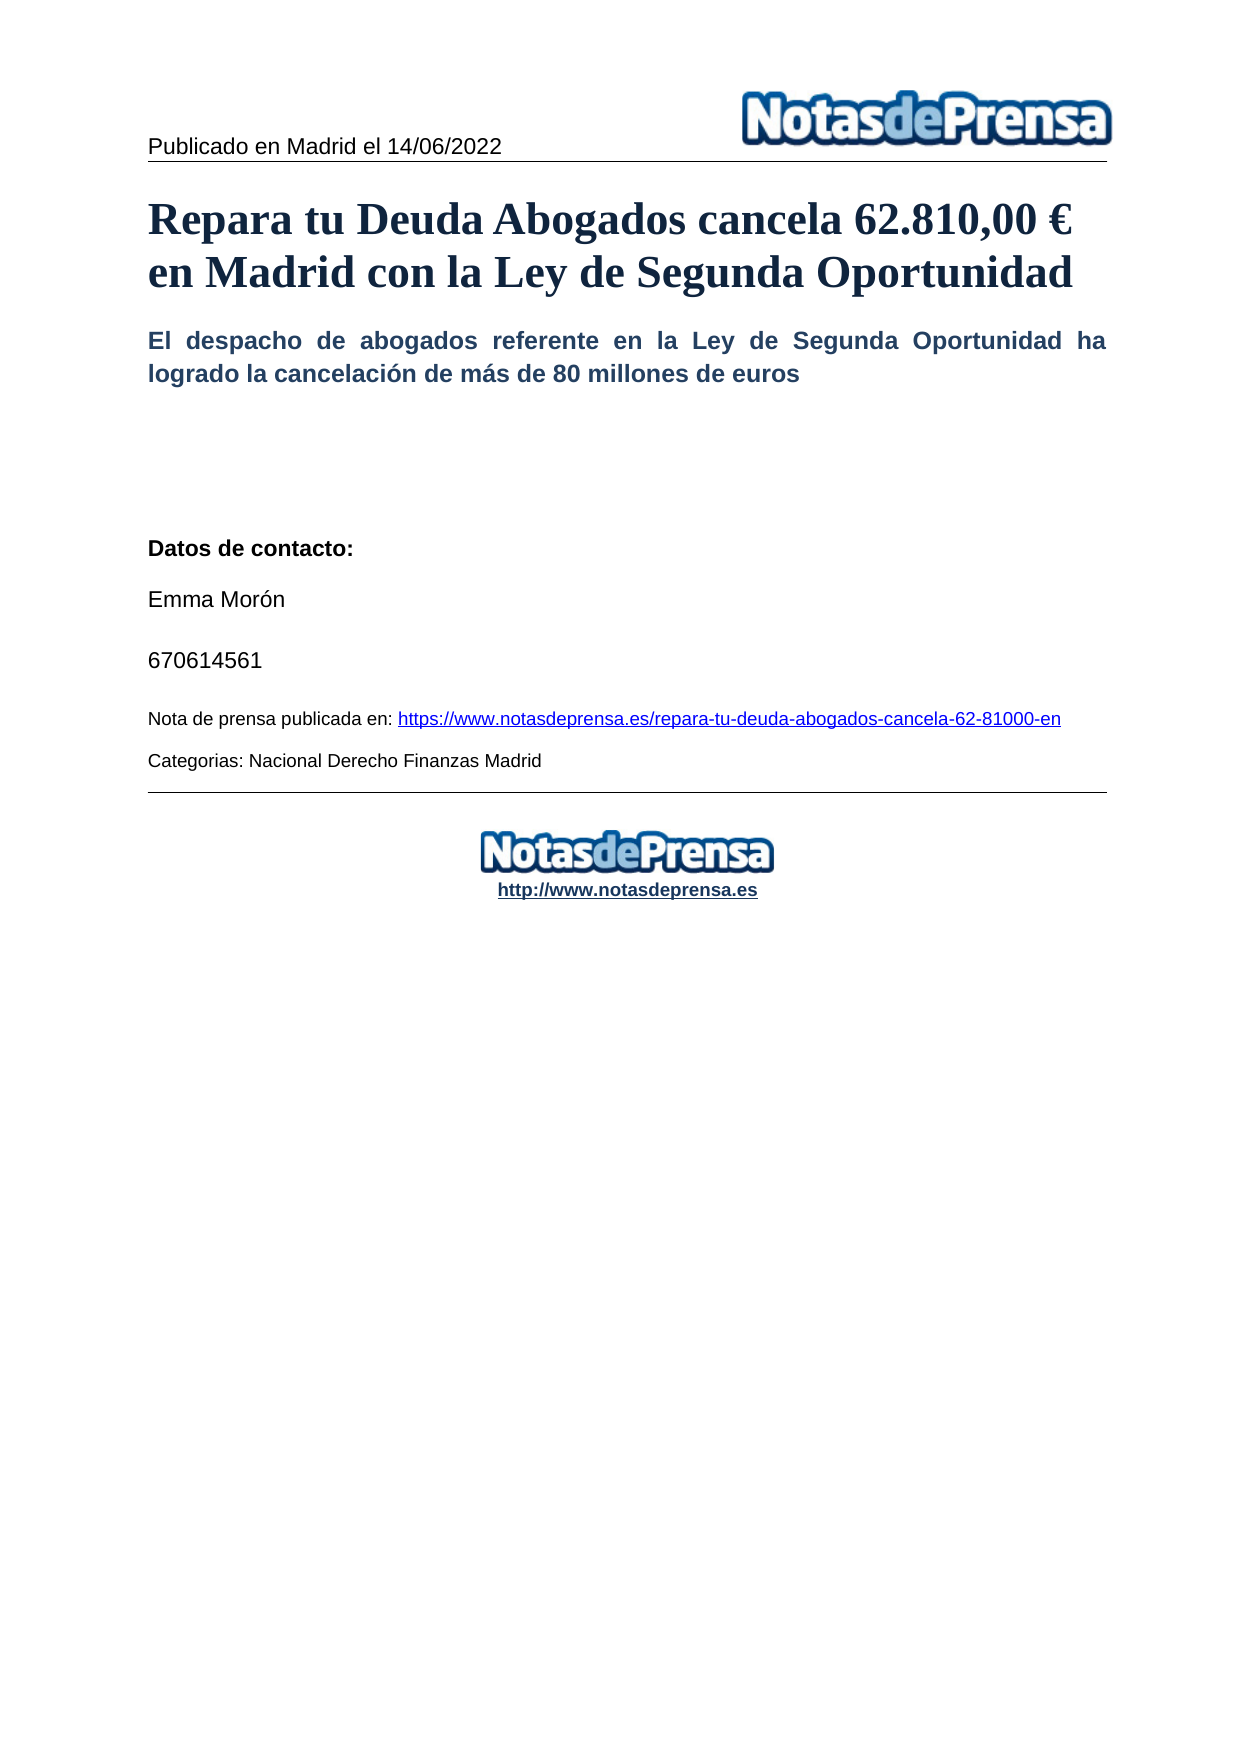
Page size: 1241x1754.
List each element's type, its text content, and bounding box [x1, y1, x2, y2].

picture [480, 829, 775, 875]
text Datos de contacto: [148, 535, 1107, 562]
text Nota de prensa publicada en: https://www.notasdeprensa.es/repara-tu-deuda-abogados-cancela-62-81000-en [148, 707, 1107, 729]
text 670614561 [148, 647, 1063, 673]
picture [742, 90, 1113, 148]
text Publicado en Madrid el 14/06/2022 [148, 133, 1107, 161]
subtitle Repara tu Deuda Abogados cancela 62.810,00 € en Madrid con la Ley de Segunda Oportunidad [148, 192, 1107, 297]
text http://www.notasdeprensa.es [148, 879, 1107, 901]
text Categorias: Nacional Derecho Finanzas Madrid [148, 750, 1107, 771]
subtitle El despacho de abogados referente en la Ley de Segunda Oportunidad ha logrado la cancelación de más de 80 millones de euros [148, 326, 1107, 388]
text Emma Morón [148, 586, 1063, 613]
